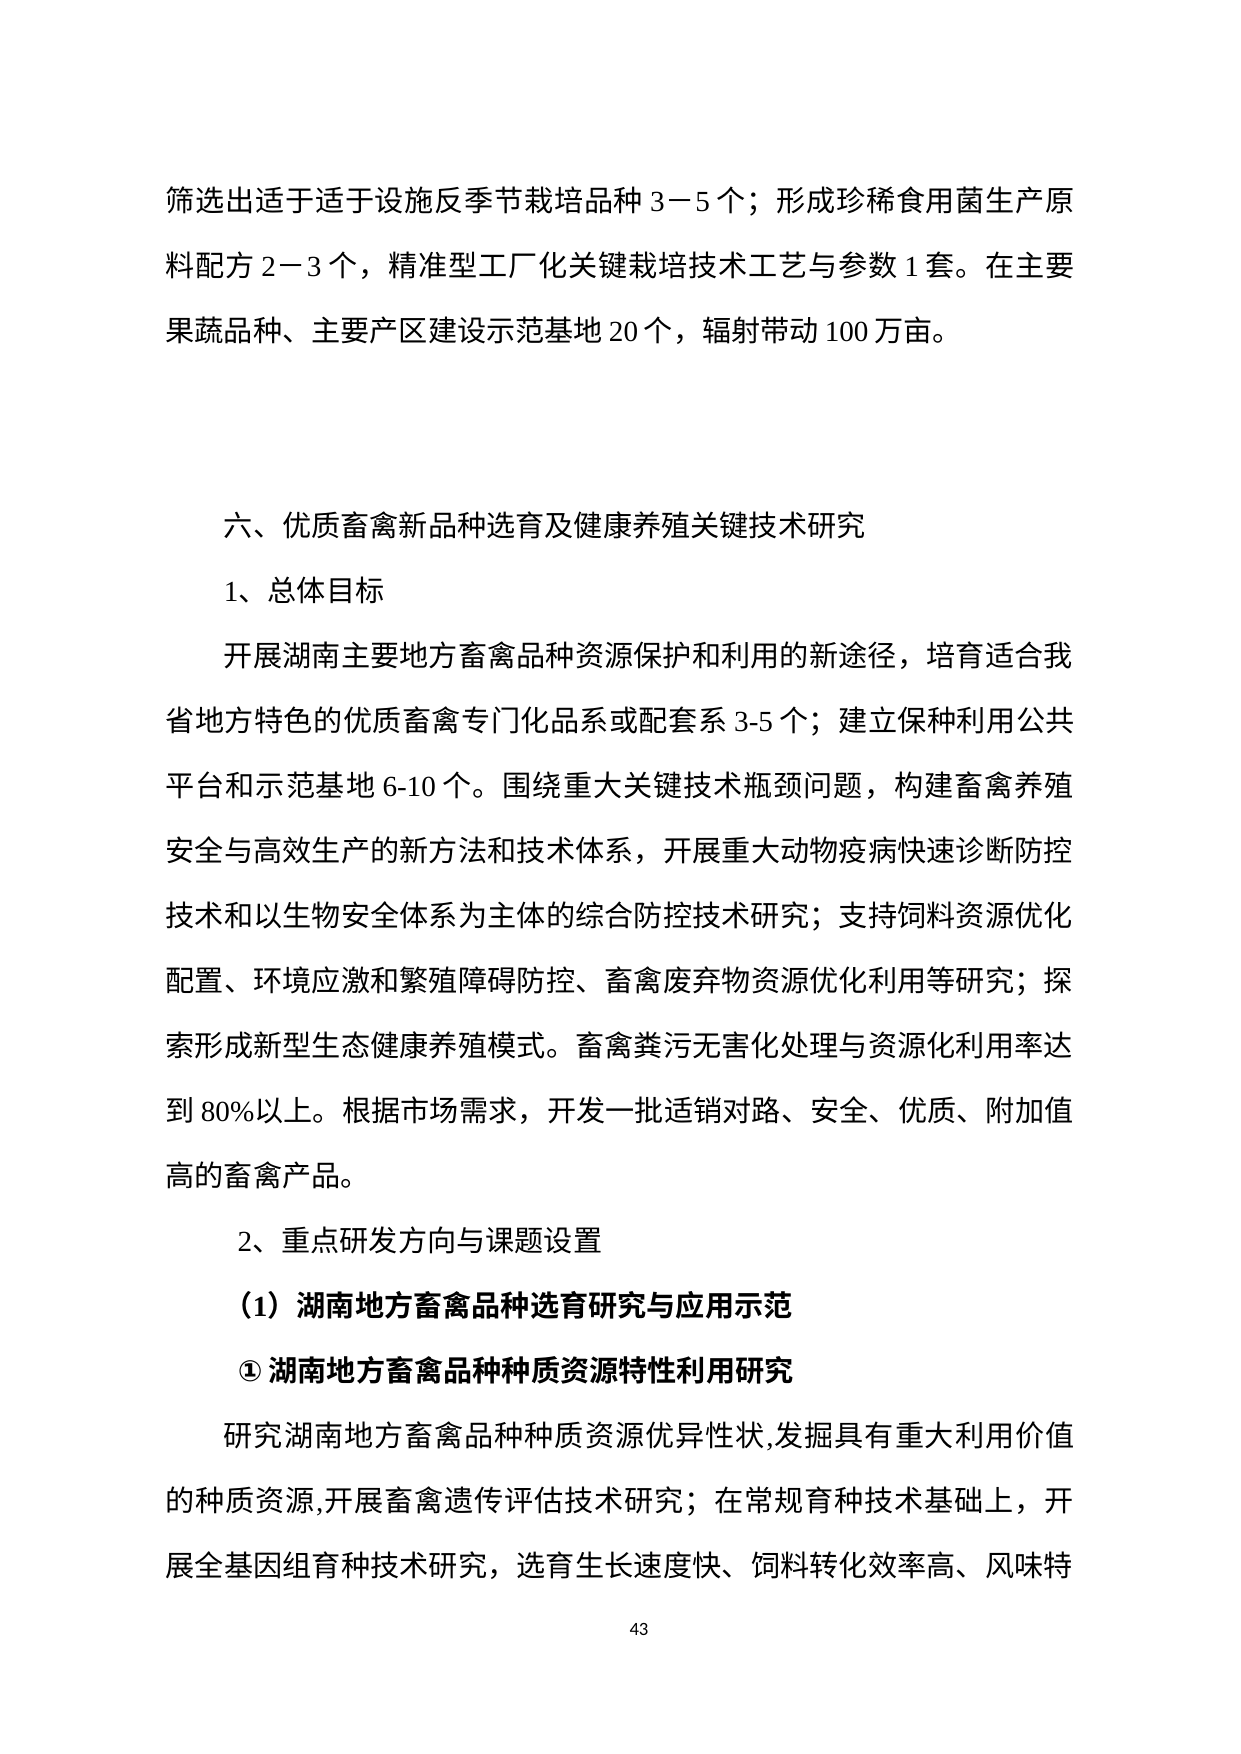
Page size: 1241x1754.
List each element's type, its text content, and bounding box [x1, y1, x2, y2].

text 开展湖南主要地方畜禽品种资源保护和利用的新途径，培育适合我省地方特色的优质畜禽专门化品系或配套系3-5个；建立保种利用公共平台和示范基地6-10个。围绕重大关键技术瓶颈问题，构建畜禽养殖安全与高效生产的新方法和技术体系，开展重大动物疫病快速诊断防控技术和以生物安全体系为主体的综合防控技术研究；支持饲料资源优化配置、环境应激和繁殖障碍防控、畜禽废弃物资源优化利用等研究；探索形成新型生态健康养殖模式。畜禽粪污无害化处理与资源化利用率达到80%以上。根据市场需求，开发一批适销对路、安全、优质、附加值高的畜禽产品。 [165, 621, 1075, 1206]
text 六、优质畜禽新品种选育及健康养殖关键技术研究 [165, 491, 1075, 556]
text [165, 1401, 1075, 1596]
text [165, 166, 1075, 361]
text ①湖南地方畜禽品种种质资源特性利用研究 [165, 1336, 1075, 1401]
text 1、总体目标 [165, 556, 1075, 621]
text 2、重点研发方向与课题设置 [165, 1206, 1075, 1271]
text （1）湖南地方畜禽品种选育研究与应用示范 [165, 1271, 1075, 1336]
